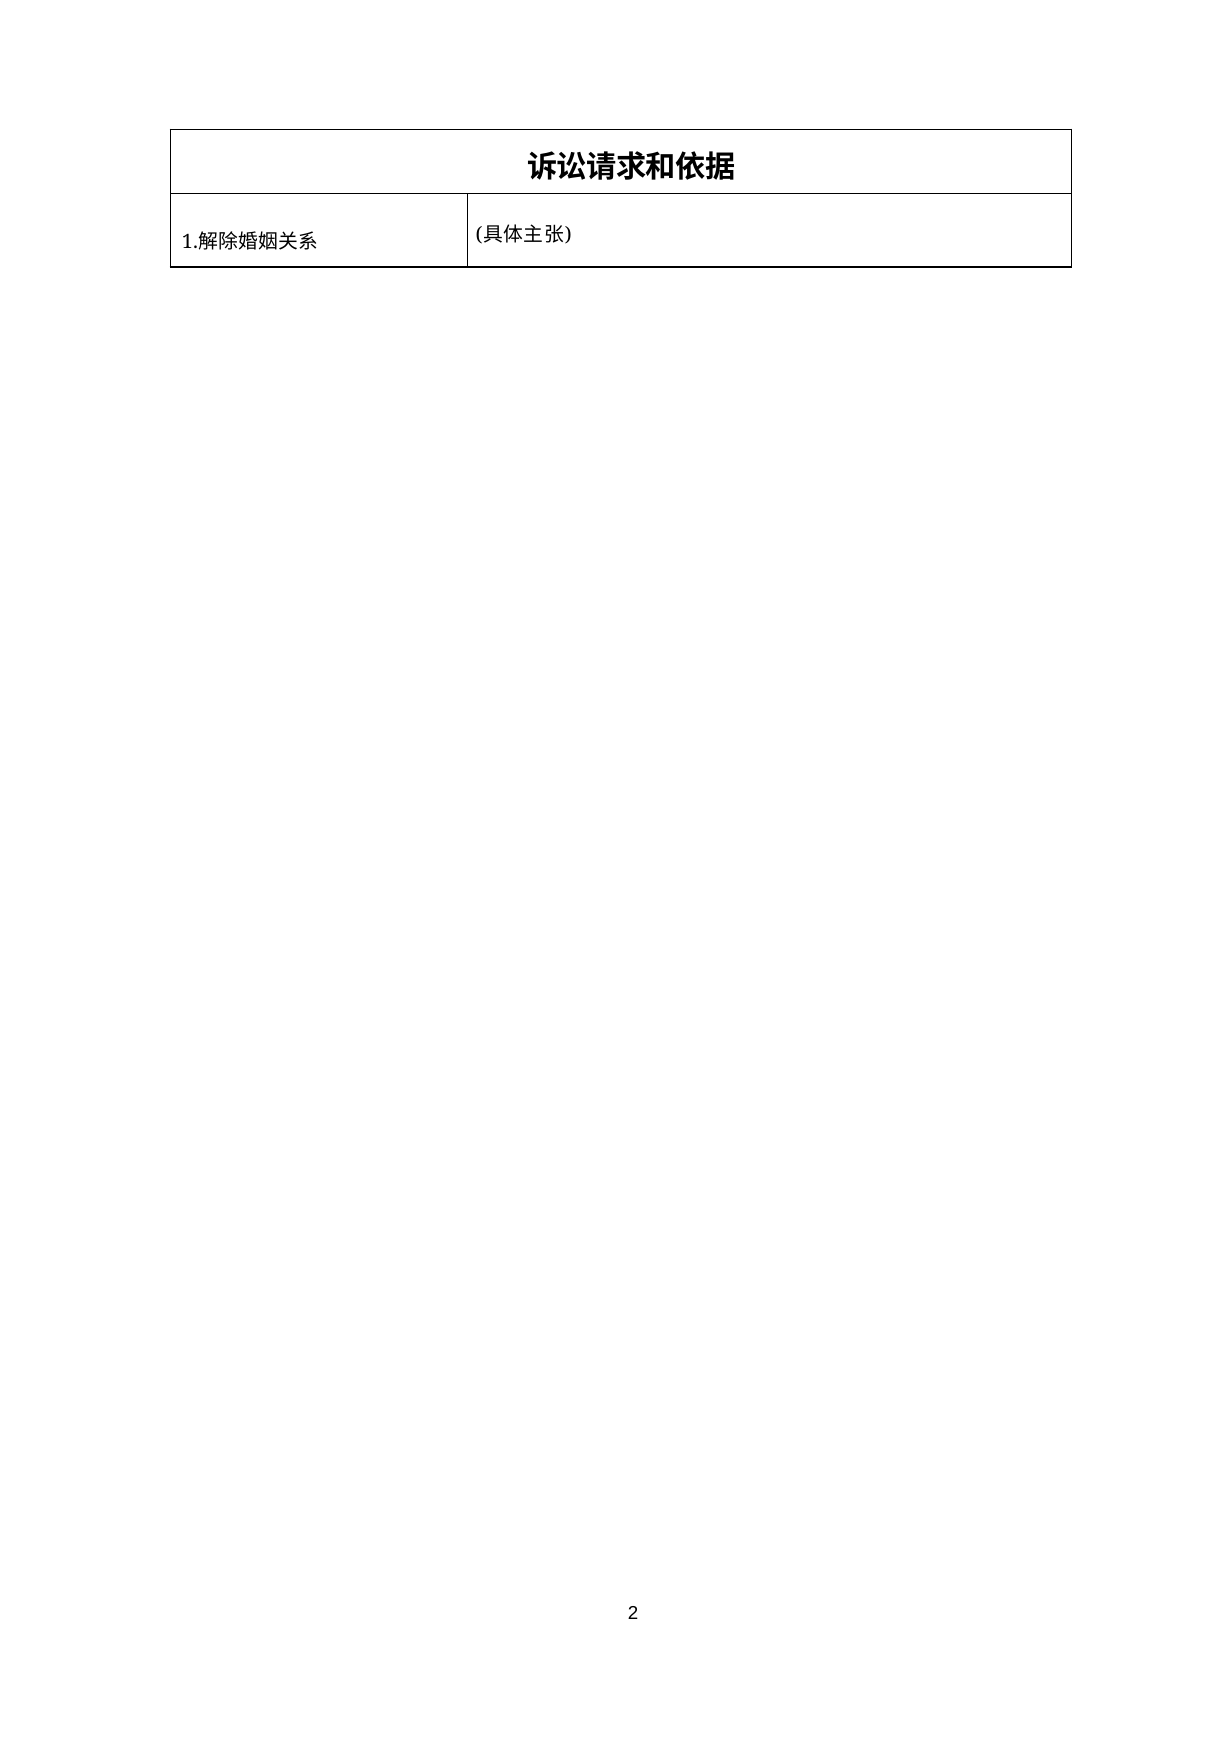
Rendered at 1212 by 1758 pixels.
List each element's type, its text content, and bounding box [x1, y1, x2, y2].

table_cell (具体主张) [468, 194, 1071, 266]
table_cell 1.解除婚姻关系 [171, 194, 467, 266]
table_cell 诉讼请求和依据 [171, 130, 1071, 193]
